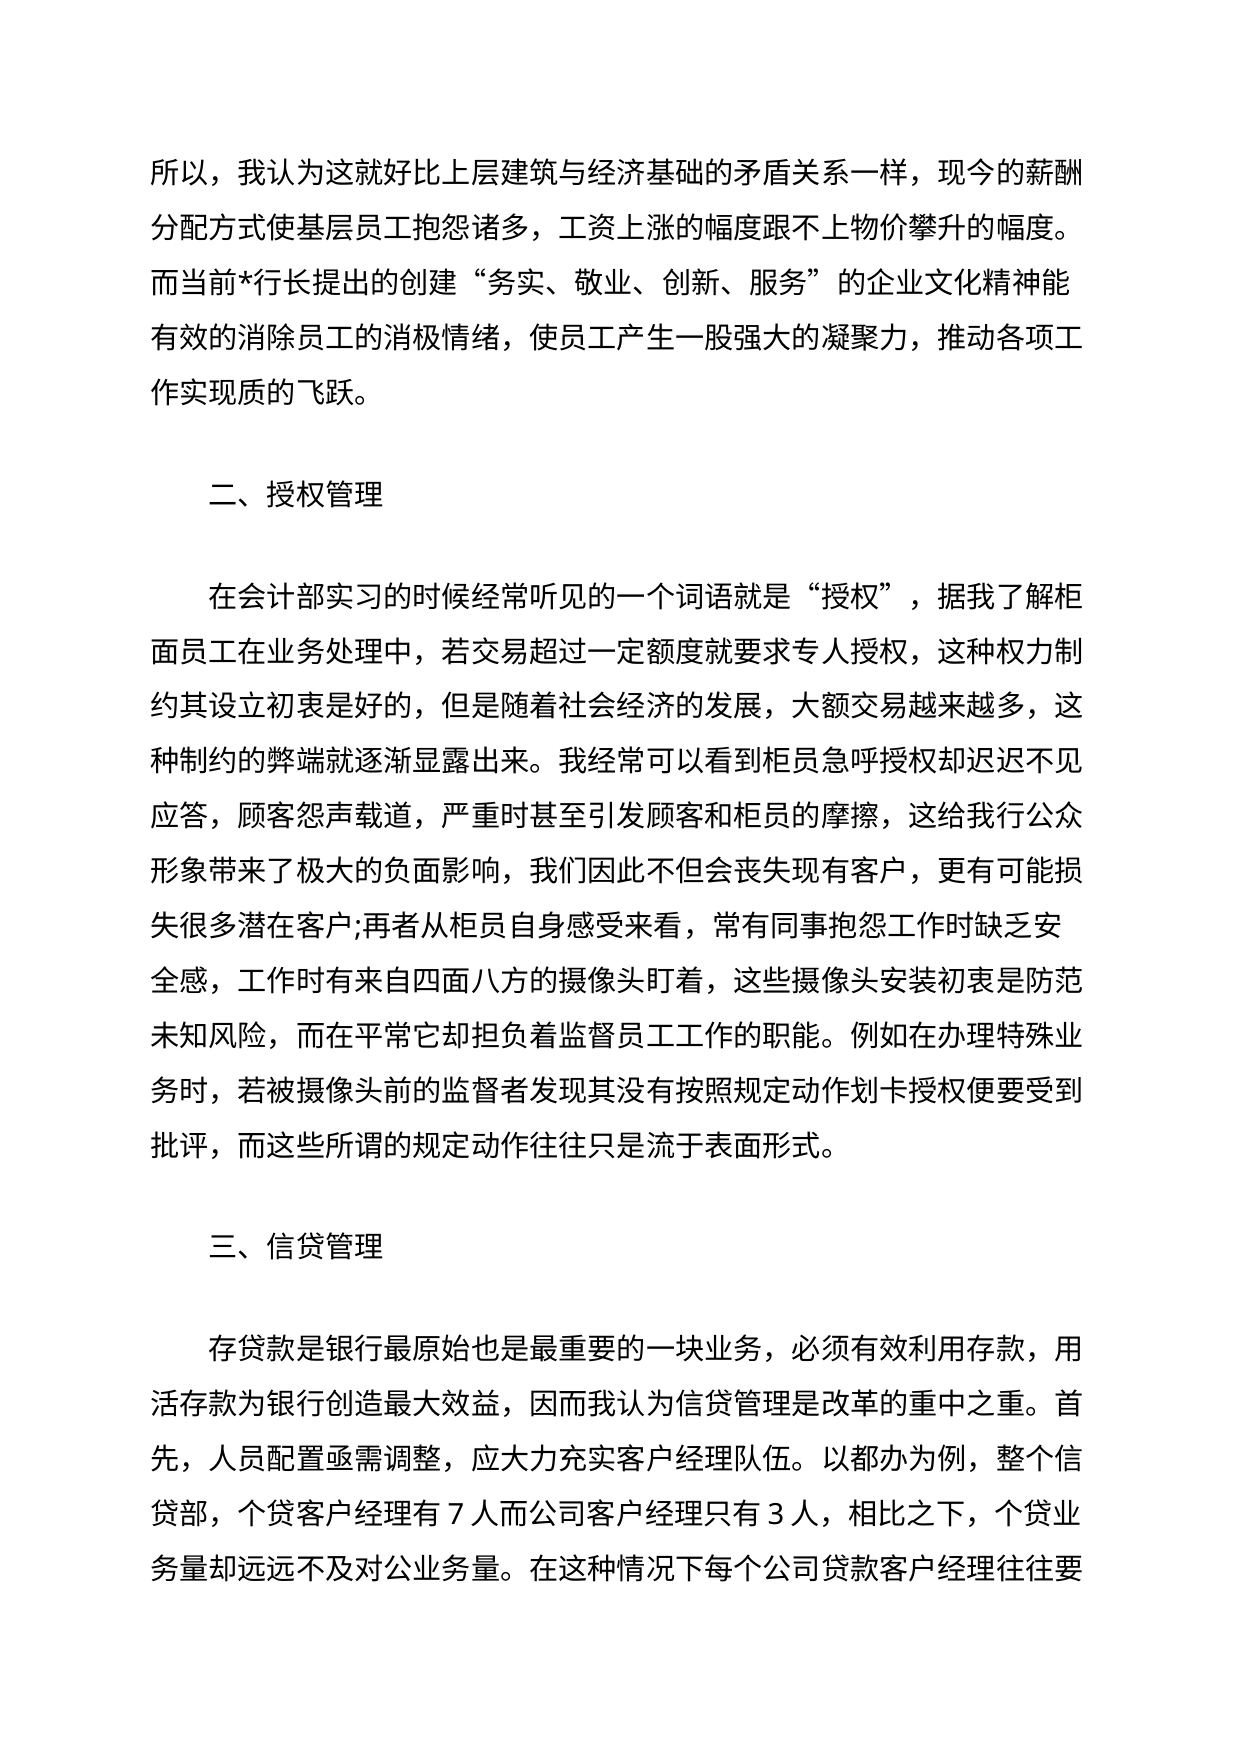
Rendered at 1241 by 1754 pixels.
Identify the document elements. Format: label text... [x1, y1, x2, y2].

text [150, 1326, 1090, 1588]
text 三、信贷管理 [150, 1224, 1090, 1266]
text 在会计部实习的时候经常听见的一个词语就是“授权”，据我了解柜面员工在业务处理中，若交易超过一定额度就要求专人授权，这种权力制约其设立初衷是好的，但是随着社会经济的发展，大额交易越来越多，这种制约的弊端就逐渐显露出来。我经常可以看到柜员急呼授权却迟迟不见应答，顾客怨声载道，严重时甚至引发顾客和柜员的摩擦，这给我行公众形象带来了极大的负面影响，我们因此不但会丧失现有客户，更有可能损失很多潜在客户;再者从柜员自身感受来看，常有同事抱怨工作时缺乏安全感，工作时有来自四面八方的摄像头盯着，这些摄像头安装初衷是防范未知风险，而在平常它却担负着监督员工工作的职能。例如在办理特殊业务时，若被摄像头前的监督者发现其没有按照规定动作划卡授权便要受到批评，而这些所谓的规定动作往往只是流于表面形式。 [150, 573, 1090, 1164]
text 二、授权管理 [150, 471, 1090, 514]
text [150, 150, 1090, 412]
